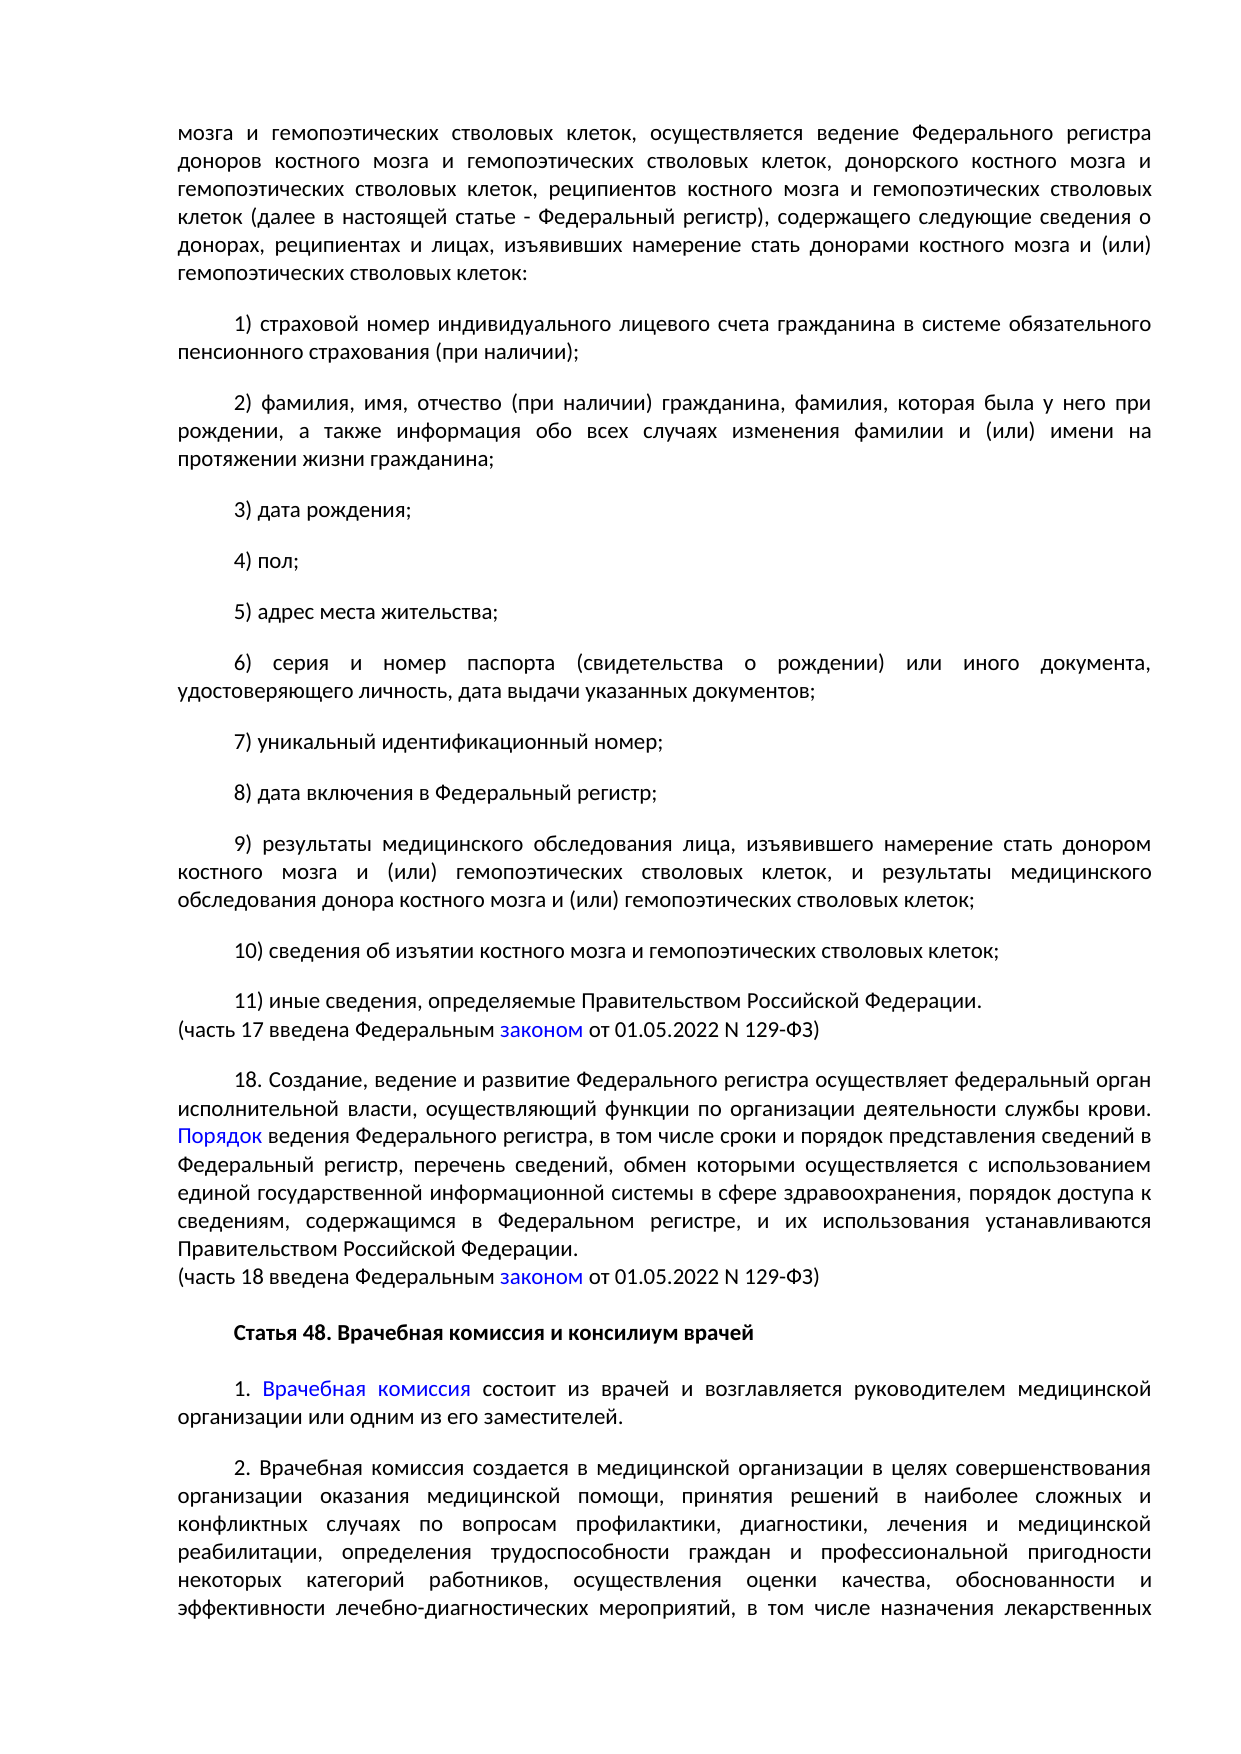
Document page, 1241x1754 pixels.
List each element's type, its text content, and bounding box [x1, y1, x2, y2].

text 6) серия и номер паспорта (свидетельства о рождении) или иного документа, удостоверяющего личность, дата выдачи указанных документов; [177, 648, 1152, 704]
text 5) адрес места жительства; [177, 597, 1152, 625]
text 1. Врачебная комиссия состоит из врачей и возглавляется руководителем медицинской организации или одним из его заместителей. [177, 1374, 1152, 1430]
text 7) уникальный идентификационный номер; [177, 727, 1152, 755]
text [177, 118, 1152, 286]
text 2) фамилия, имя, отчество (при наличии) гражданина, фамилия, которая была у него при рождении, а также информация обо всех случаях изменения фамилии и (или) имени на протяжении жизни гражданина; [177, 388, 1152, 472]
text 18. Создание, ведение и развитие Федерального регистра осуществляет федеральный орган исполнительной власти, осуществляющий функции по организации деятельности службы крови. Порядок ведения Федерального регистра, в том числе сроки и порядок представления сведений в Федеральный регистр, перечень сведений, обмен которыми осуществляется с использованием единой государственной информационной системы в сфере здравоохранения, порядок доступа к сведениям, содержащимся в Федеральном регистре, и их использования устанавливаются Правительством Российской Федерации. [177, 1066, 1152, 1262]
text 8) дата включения в Федеральный регистр; [177, 778, 1152, 806]
text 9) результаты медицинского обследования лица, изъявившего намерение стать донором костного мозга и (или) гемопоэтических стволовых клеток, и результаты медицинского обследования донора костного мозга и (или) гемопоэтических стволовых клеток; [177, 829, 1152, 913]
text 10) сведения об изъятии костного мозга и гемопоэтических стволовых клеток; [177, 936, 1152, 964]
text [177, 1453, 1152, 1621]
text (часть 17 введена Федеральным законом от 01.05.2022 N 129-ФЗ) [177, 1015, 1152, 1043]
text 1) страховой номер индивидуального лицевого счета гражданина в системе обязательного пенсионного страхования (при наличии); [177, 309, 1152, 365]
text 4) пол; [177, 546, 1152, 574]
text (часть 18 введена Федеральным законом от 01.05.2022 N 129-ФЗ) [177, 1262, 1152, 1290]
title Статья 48. Врачебная комиссия и консилиум врачей [177, 1318, 1152, 1346]
text 11) иные сведения, определяемые Правительством Российской Федерации. [177, 987, 1152, 1015]
text 3) дата рождения; [177, 495, 1152, 523]
